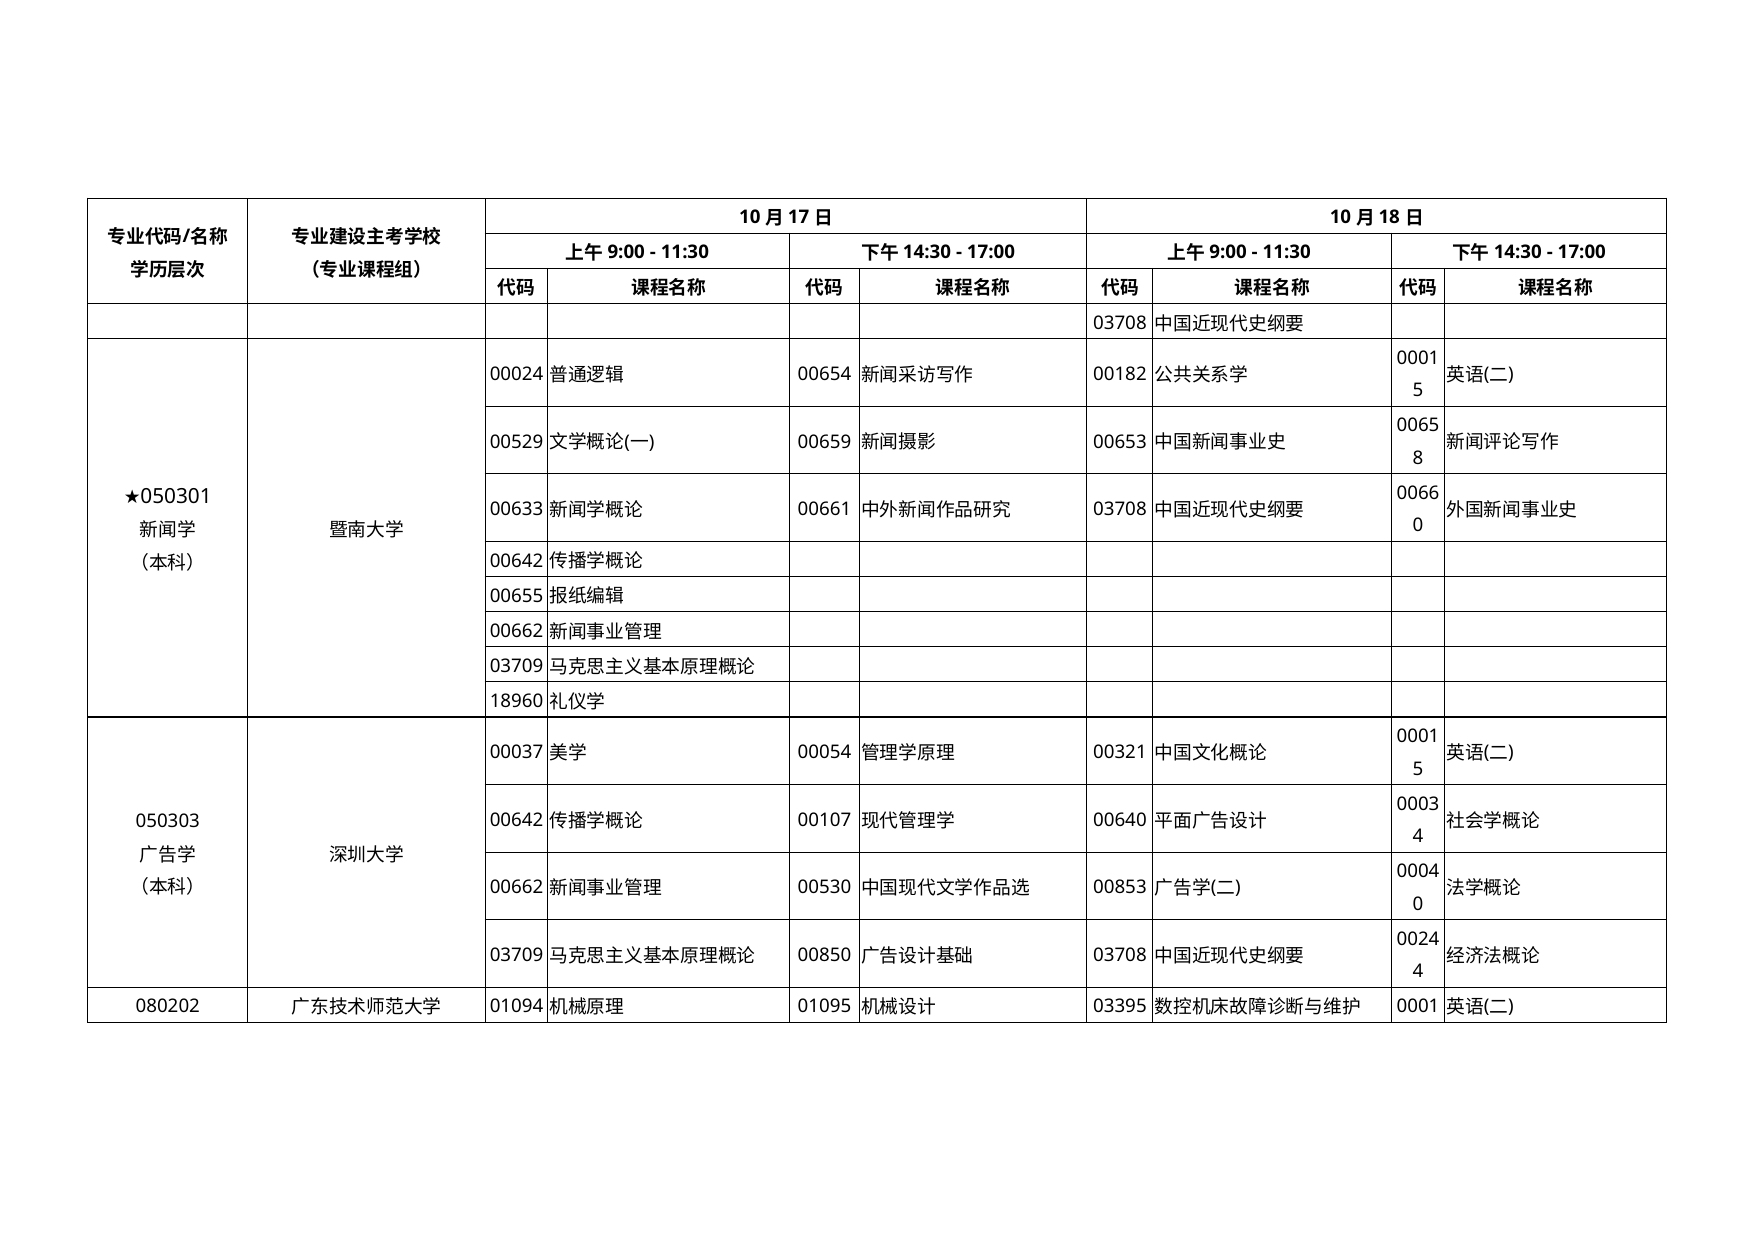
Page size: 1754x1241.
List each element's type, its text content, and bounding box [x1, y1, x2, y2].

table_cell ★050301 新闻学 （本科） [88, 339, 247, 716]
table_cell 050303 广告学 （本科） [88, 718, 247, 987]
table_cell [1087, 612, 1152, 646]
table_cell 00642 [486, 785, 547, 852]
table_cell [1087, 647, 1152, 681]
table_cell [1153, 682, 1391, 716]
table_cell 课程名称 [860, 269, 1086, 303]
table_cell [1392, 577, 1444, 611]
table_cell 英语(二) [1445, 339, 1666, 406]
table_cell 中国近现代史纲要 [1153, 474, 1391, 541]
table_cell [1445, 577, 1666, 611]
table_cell 马克思主义基本原理概论 [548, 647, 789, 681]
table_cell 00850 [790, 920, 859, 987]
table_cell 中外新闻作品研究 [860, 474, 1086, 541]
table_cell 普通逻辑 [548, 339, 789, 406]
table_cell [790, 647, 859, 681]
table_cell [1153, 542, 1391, 576]
table_cell 上午 9:00 - 11:30 [486, 234, 789, 268]
table_cell 01094 [486, 988, 547, 1022]
table_cell 代码 [1392, 269, 1444, 303]
table_cell [790, 542, 859, 576]
table_cell 01095 [790, 988, 859, 1022]
table_cell 03708 [1087, 474, 1152, 541]
table_cell [1392, 612, 1444, 646]
table_cell 管理学原理 [860, 718, 1086, 784]
table_cell [1445, 542, 1666, 576]
table_cell 00658 [1392, 407, 1444, 473]
table_header 专业建设主考学校 （专业课程组） [248, 199, 485, 303]
table_cell [1087, 577, 1152, 611]
table_cell 文学概论(一) [548, 407, 789, 473]
table_header 10 月17 日 [486, 199, 1086, 233]
table_cell 00107 [790, 785, 859, 852]
table_cell 外国新闻事业史 [1445, 474, 1666, 541]
table_cell 00321 [1087, 718, 1152, 784]
table_cell 暨南大学 [248, 339, 485, 716]
table_cell 新闻事业管理 [548, 612, 789, 646]
table_cell 00655 [486, 577, 547, 611]
table_cell [790, 577, 859, 611]
table_cell 00661 [790, 474, 859, 541]
table_header 10 月18 日 [1087, 199, 1666, 233]
table_cell [1445, 304, 1666, 338]
table_cell [790, 682, 859, 716]
table_cell 广告设计基础 [860, 920, 1086, 987]
table_cell 课程名称 [1445, 269, 1666, 303]
table_cell [1392, 647, 1444, 681]
table_cell [1392, 682, 1444, 716]
table_cell 经济法概论 [1445, 920, 1666, 987]
table_cell 00529 [486, 407, 547, 473]
table_cell 中国文化概论 [1153, 718, 1391, 784]
table_cell 新闻采访写作 [860, 339, 1086, 406]
table_cell 00530 [790, 853, 859, 919]
table_cell 03708 [1087, 304, 1152, 338]
table_cell 中国新闻事业史 [1153, 407, 1391, 473]
table_cell 00640 [1087, 785, 1152, 852]
table_cell [1087, 682, 1152, 716]
table_cell 下午 14:30 - 17:00 [790, 234, 1086, 268]
table_cell 平面广告设计 [1153, 785, 1391, 852]
table_cell 马克思主义基本原理概论 [548, 920, 789, 987]
table_cell 礼仪学 [548, 682, 789, 716]
table_cell 中国现代文学作品选 [860, 853, 1086, 919]
table_cell 00244 [1392, 920, 1444, 987]
table_cell 00660 [1392, 474, 1444, 541]
table_cell 00015 [1392, 988, 1444, 1022]
table_cell [486, 304, 547, 338]
table_cell [1445, 612, 1666, 646]
table_header 专业代码/名称 学历层次 [88, 199, 247, 303]
table_cell [1153, 647, 1391, 681]
table_cell 00182 [1087, 339, 1152, 406]
table_cell 中国近现代史纲要 [1153, 304, 1391, 338]
table_cell 深圳大学 [248, 718, 485, 987]
table_cell [1087, 542, 1152, 576]
table_cell 机械原理 [548, 988, 789, 1022]
table_cell 下午 14:30 - 17:00 [1392, 234, 1666, 268]
table_cell 代码 [790, 269, 859, 303]
table_cell 00633 [486, 474, 547, 541]
table_cell 00662 [486, 612, 547, 646]
table_cell [860, 304, 1086, 338]
table_cell 00853 [1087, 853, 1152, 919]
table_cell 03709 [486, 920, 547, 987]
table_cell 03395 [1087, 988, 1152, 1022]
table_cell 数控机床故障诊断与维护 [1153, 988, 1391, 1022]
table_cell [1445, 647, 1666, 681]
table_cell 传播学概论 [548, 785, 789, 852]
table_cell 18960 [486, 682, 547, 716]
table_cell 机械设计 [860, 988, 1086, 1022]
table_cell 广东技术师范大学 [248, 988, 485, 1022]
table_cell 00024 [486, 339, 547, 406]
table_cell 美学 [548, 718, 789, 784]
table_cell 代码 [486, 269, 547, 303]
table_cell 00040 [1392, 853, 1444, 919]
table_cell 03708 [1087, 920, 1152, 987]
table_cell [548, 304, 789, 338]
table_cell 00054 [790, 718, 859, 784]
table_cell 报纸编辑 [548, 577, 789, 611]
table_cell [1153, 612, 1391, 646]
table_cell 代码 [1087, 269, 1152, 303]
table_cell 新闻评论写作 [1445, 407, 1666, 473]
table_cell 新闻学概论 [548, 474, 789, 541]
table_cell [860, 542, 1086, 576]
table_cell [1153, 577, 1391, 611]
table_cell 上午 9:00 - 11:30 [1087, 234, 1391, 268]
table_cell [860, 577, 1086, 611]
table_cell 英语(二) [1445, 718, 1666, 784]
table_cell 广告学(二) [1153, 853, 1391, 919]
table_cell [790, 612, 859, 646]
table_cell [860, 647, 1086, 681]
table_cell [1392, 542, 1444, 576]
table_cell 传播学概论 [548, 542, 789, 576]
table_cell 公共关系学 [1153, 339, 1391, 406]
table_cell [860, 682, 1086, 716]
table_cell 中国近现代史纲要 [1153, 920, 1391, 987]
table_cell 080202 机械设计制造及其自动化（本科） [88, 988, 247, 1022]
table_cell 00642 [486, 542, 547, 576]
table_cell 00015 [1392, 339, 1444, 406]
table_cell [860, 612, 1086, 646]
table_cell [790, 304, 859, 338]
table_cell 00659 [790, 407, 859, 473]
table_cell 03709 [486, 647, 547, 681]
table_cell 英语(二) [1445, 988, 1666, 1022]
table_cell 法学概论 [1445, 853, 1666, 919]
table_cell 课程名称 [548, 269, 789, 303]
table_cell 00037 [486, 718, 547, 784]
table_cell 现代管理学 [860, 785, 1086, 852]
table_cell 00654 [790, 339, 859, 406]
table_cell 00034 [1392, 785, 1444, 852]
table_cell [1392, 304, 1444, 338]
table_cell 新闻摄影 [860, 407, 1086, 473]
table_cell 课程名称 [1153, 269, 1391, 303]
table_cell 新闻事业管理 [548, 853, 789, 919]
table_cell 00015 [1392, 718, 1444, 784]
table_cell 社会学概论 [1445, 785, 1666, 852]
table_cell [1445, 682, 1666, 716]
table_cell 00653 [1087, 407, 1152, 473]
table_cell 00662 [486, 853, 547, 919]
